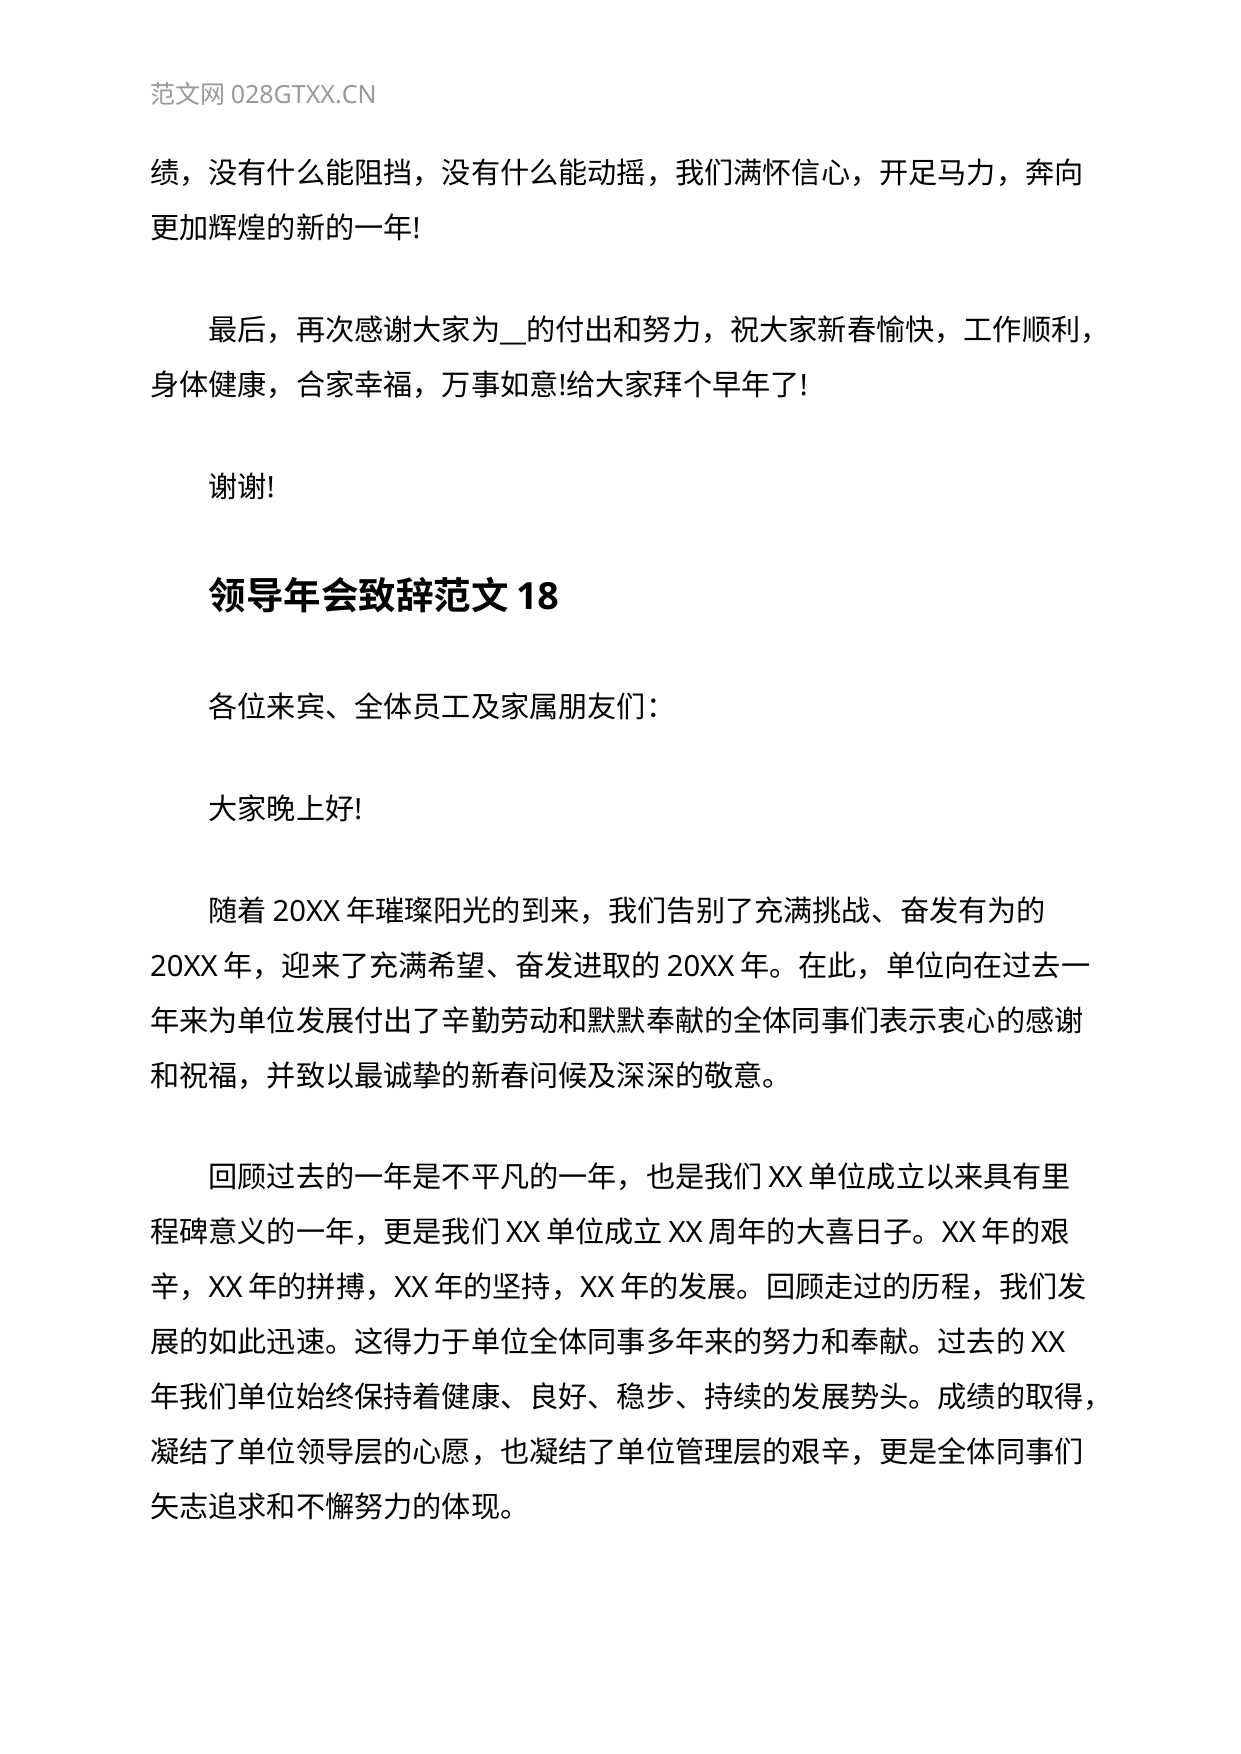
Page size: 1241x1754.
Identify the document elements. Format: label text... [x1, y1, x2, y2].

text 领导年会致辞范文18 [150, 566, 1090, 620]
text 各位来宾、全体员工及家属朋友们： [150, 683, 1090, 726]
text 回顾过去的一年是不平凡的一年，也是我们XX单位成立以来具有里程碑意义的一年，更是我们XX单位成立XX周年的大喜日子。XX年的艰辛，XX年的拼搏，XX年的坚持，XX年的发展。回顾走过的历程，我们发展的如此迅速。这得力于单位全体同事多年来的努力和奉献。过去的XX年我们单位始终保持着健康、良好、稳步、持续的发展势头。成绩的取得，凝结了单位领导层的心愿，也凝结了单位管理层的艰辛，更是全体同事们矢志追求和不懈努力的体现。 [150, 1154, 1090, 1526]
text 谢谢! [150, 464, 1090, 506]
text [150, 150, 1090, 247]
text 随着20XX年璀璨阳光的到来，我们告别了充满挑战、奋发有为的20XX年，迎来了充满希望、奋发进取的20XX年。在此，单位向在过去一年来为单位发展付出了辛勤劳动和默默奉献的全体同事们表示衷心的感谢和祝福，并致以最诚挚的新春问候及深深的敬意。 [150, 887, 1090, 1094]
text 最后，再次感谢大家为__的付出和努力，祝大家新春愉快，工作顺利，身体健康，合家幸福，万事如意!给大家拜个早年了! [150, 307, 1090, 404]
text 大家晚上好! [150, 785, 1090, 828]
